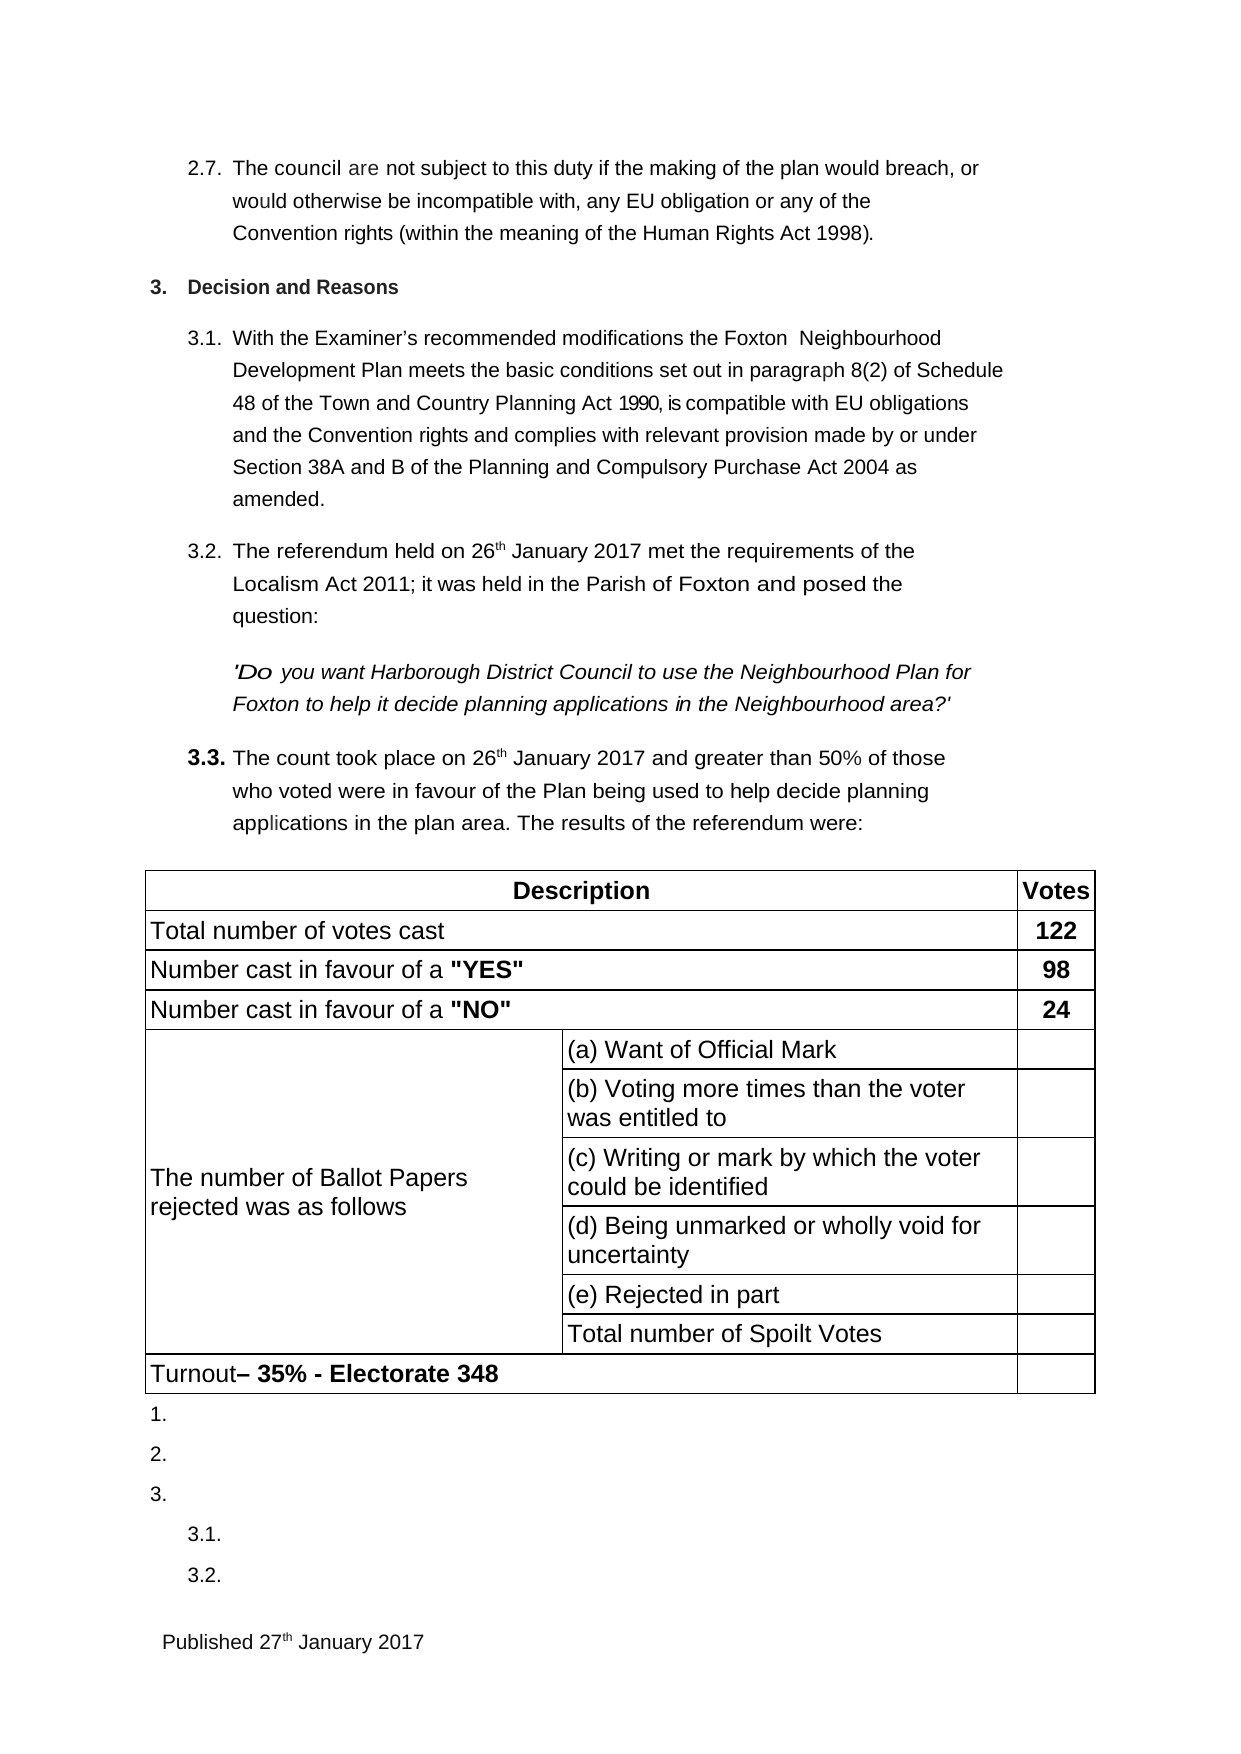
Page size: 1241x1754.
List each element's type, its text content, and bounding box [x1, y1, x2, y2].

table_cell [1018, 1207, 1094, 1273]
table_cell 98 [1018, 951, 1094, 989]
table_cell (a) Want of Official Mark [563, 1030, 1017, 1068]
list The council are not subject to this duty if the making of the plan would breach, or would otherwise be incompatible with, any EU obligation or any of the Convention rights (within the meaning of the Human Rights Act 1998). [187, 156, 980, 245]
table_cell (b) Voting more times than the voter was entitled to [563, 1070, 1017, 1137]
table_cell (e) Rejected in part [563, 1275, 1017, 1313]
list The referendum held on 26th January 2017 met the requirements of the Localism Act 2011; it was held in the Parish of Foxton and posed the question: [187, 539, 978, 628]
list 'Do you want Harborough District Council to use the Neighbourhood Plan for Foxton to help it decide planning applications in the Neighbourhood area?' [232, 660, 978, 716]
table_cell Number cast in favour of a "NO" [146, 991, 1017, 1028]
table_cell 24 [1018, 991, 1094, 1028]
table_cell [1018, 1275, 1094, 1313]
table_cell Total number of Spoilt Votes [563, 1315, 1017, 1353]
table_cell 122 [1018, 911, 1094, 949]
table_cell [1018, 1355, 1094, 1393]
table_cell Total number of votes cast [146, 911, 1017, 949]
table_header Description [146, 871, 1017, 909]
list The count took place on 26th January 2017 and greater than 50% of those who voted were in favour of the Plan being used to help decide planning applications in the plan area. The results of the referendum were: [187, 744, 991, 835]
table_cell (d) Being unmarked or wholly void for uncertainty [563, 1207, 1017, 1273]
table_cell Turnout– 35% - Electorate 348 [146, 1355, 1017, 1393]
table_cell [1018, 1030, 1094, 1068]
table_cell (c) Writing or mark by which the voter could be identified [563, 1138, 1017, 1205]
list With the Examiner’s recommended modifications the Foxton Neighbourhood Development Plan meets the basic conditions set out in paragraph 8(2) of Schedule 48 of the Town and Country Planning Act 1990, is compatible with EU obligations and the Convention rights and complies with relevant provision made by or under Section 38A and B of the Planning and Compulsory Purchase Act 2004 as amended. [187, 326, 1008, 511]
table_cell The number of Ballot Papers rejected was as follows [146, 1030, 562, 1353]
subtitle Decision and Reasons [150, 275, 1090, 299]
table_cell Number cast in favour of a "YES" [146, 951, 1017, 989]
table_header Votes [1018, 871, 1094, 909]
table_cell [1018, 1070, 1094, 1137]
table_cell [1018, 1315, 1094, 1353]
table_cell [1018, 1138, 1094, 1205]
